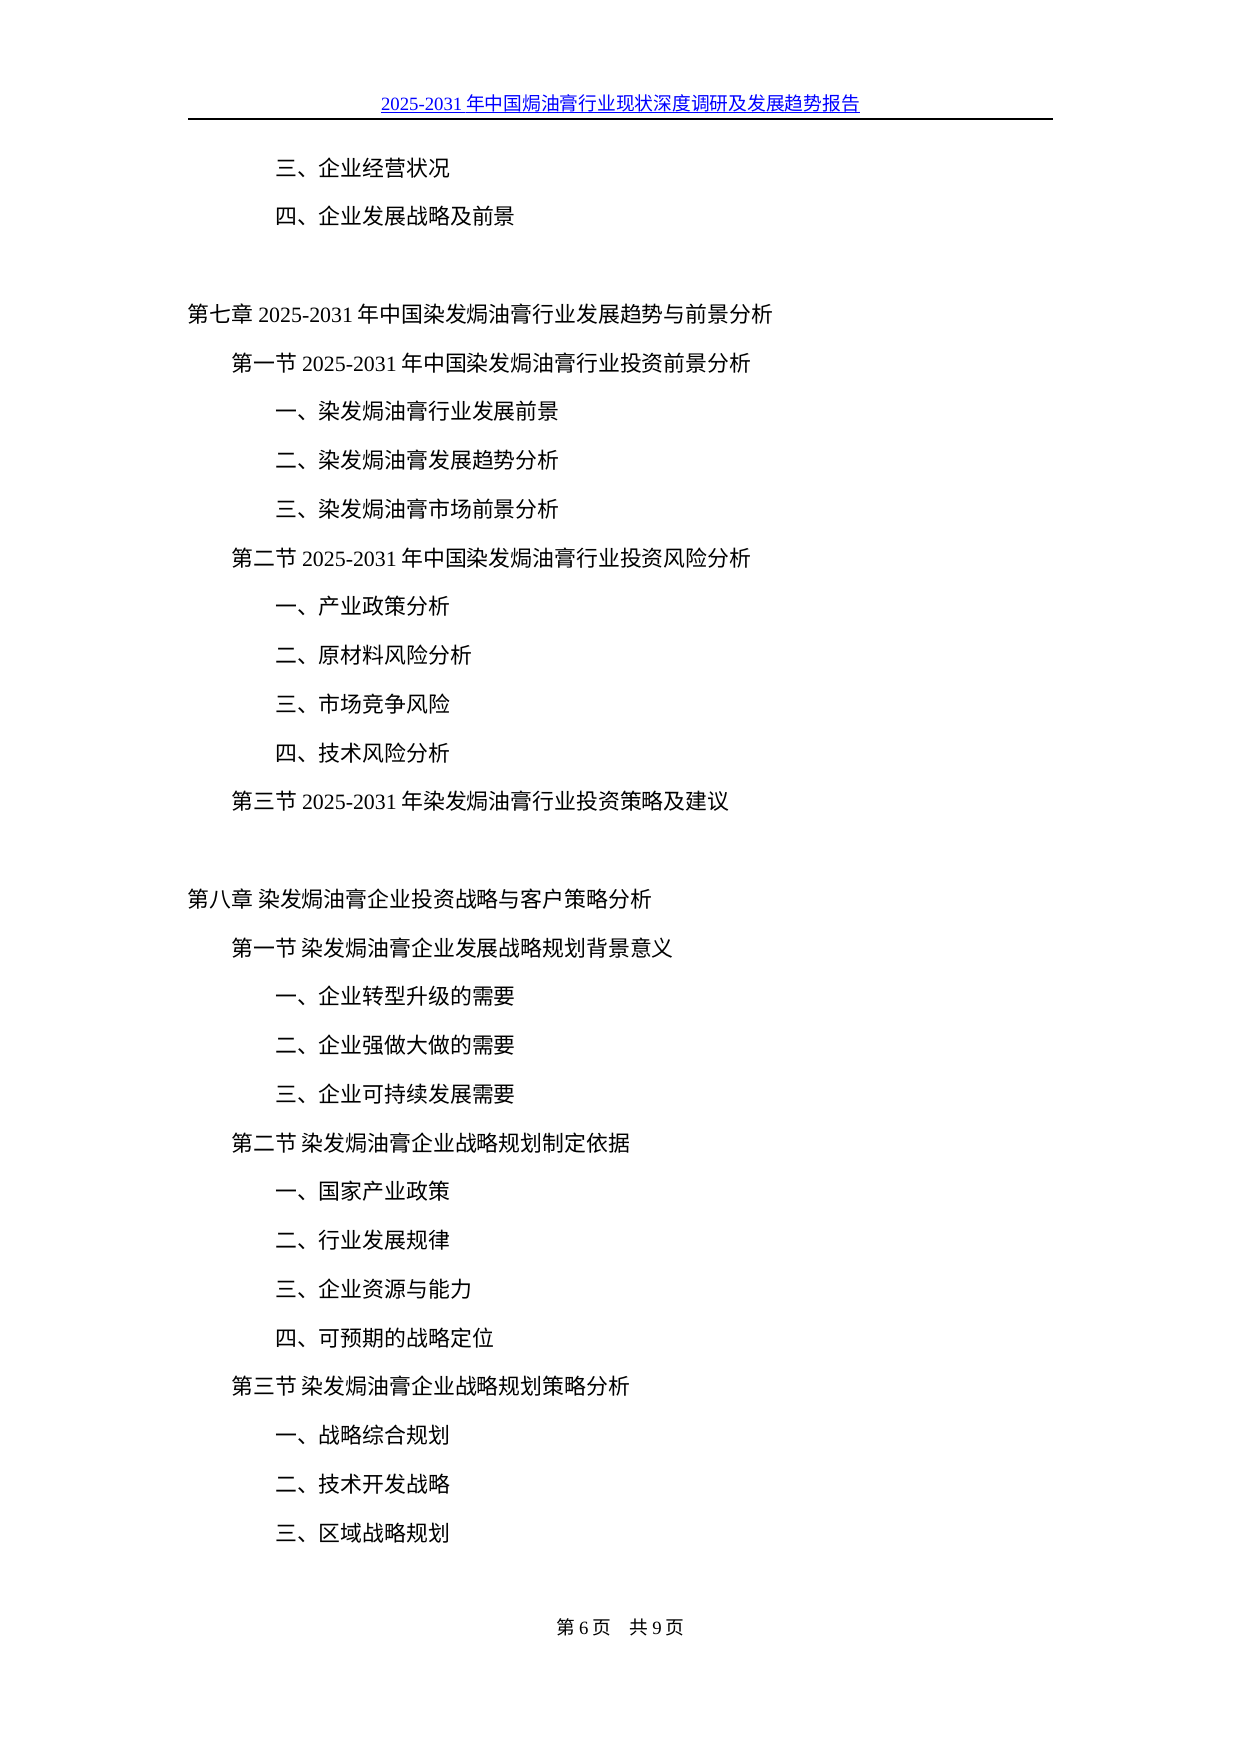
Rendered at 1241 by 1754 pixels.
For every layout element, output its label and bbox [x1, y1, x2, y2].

text [187, 150, 1053, 1548]
